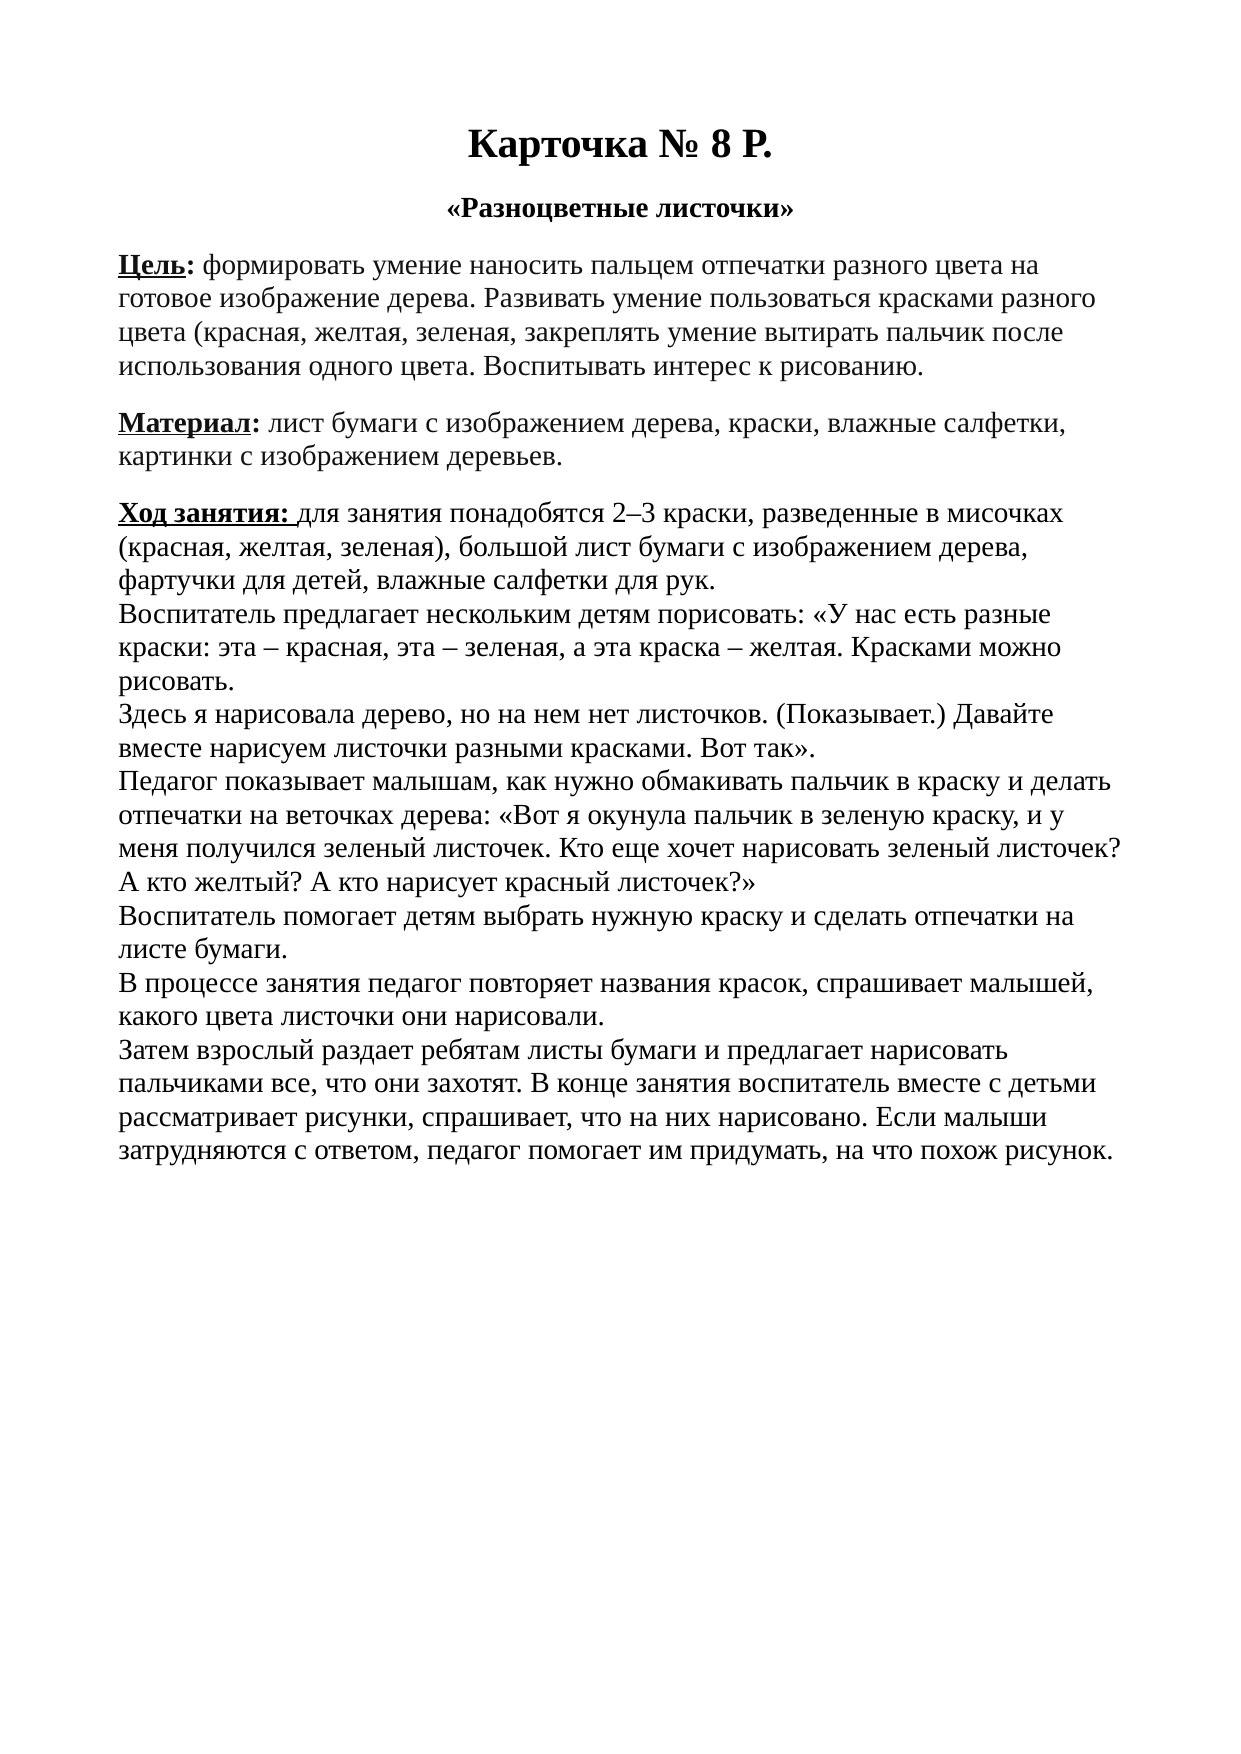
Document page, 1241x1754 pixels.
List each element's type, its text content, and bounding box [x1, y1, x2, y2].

text В процессе занятия педагог повторяет названия красок, спрашивает малышей, какого цвета листочки они нарисовали. [118, 965, 1122, 1032]
text Карточка № 8 Р. [118, 118, 1122, 166]
text Затем взрослый раздает ребятам листы бумаги и предлагает нарисовать пальчиками все, что они захотят. В конце занятия воспитатель вместе с детьми рассматривает рисунки, спрашивает, что на них нарисовано. Если малыши затрудняются с ответом, педагог помогает им придумать, на что похож рисунок. [118, 1032, 1122, 1166]
text «Разноцветные листочки» [118, 190, 1122, 224]
text Педагог показывает малышам, как нужно обмакивать пальчик в краску и делать отпечатки на веточках дерева: «Вот я окунула пальчик в зеленую краску, и у меня получился зеленый листочек. Кто еще хочет нарисовать зеленый листочек? А кто желтый? А кто нарисует красный листочек?» [118, 763, 1122, 898]
text Материал: лист бумаги с изображением дерева, краски, влажные салфетки, картинки с изображением деревьев. [118, 405, 1122, 472]
text Воспитатель помогает детям выбрать нужную краску и сделать отпечатки на листе бумаги. [118, 898, 1122, 965]
text Ход занятия: для занятия понадобятся 2–3 краски, разведенные в мисочках (красная, желтая, зеленая), большой лист бумаги с изображением дерева, фартучки для детей, влажные салфетки для рук. [118, 495, 1122, 596]
text Воспитатель предлагает нескольким детям порисовать: «У нас есть разные краски: эта – красная, эта – зеленая, а эта краска – желтая. Красками можно рисовать. [118, 596, 1122, 696]
text Цель: формировать умение наносить пальцем отпечатки разного цвета на готовое изображение дерева. Развивать умение пользоваться красками разного цвета (красная, желтая, зеленая, закреплять умение вытирать пальчик после использования одного цвета. Воспитывать интерес к рисованию. [118, 247, 1122, 381]
text Здесь я нарисовала дерево, но на нем нет листочков. (Показывает.) Давайте вместе нарисуем листочки разными красками. Вот так». [118, 696, 1122, 763]
